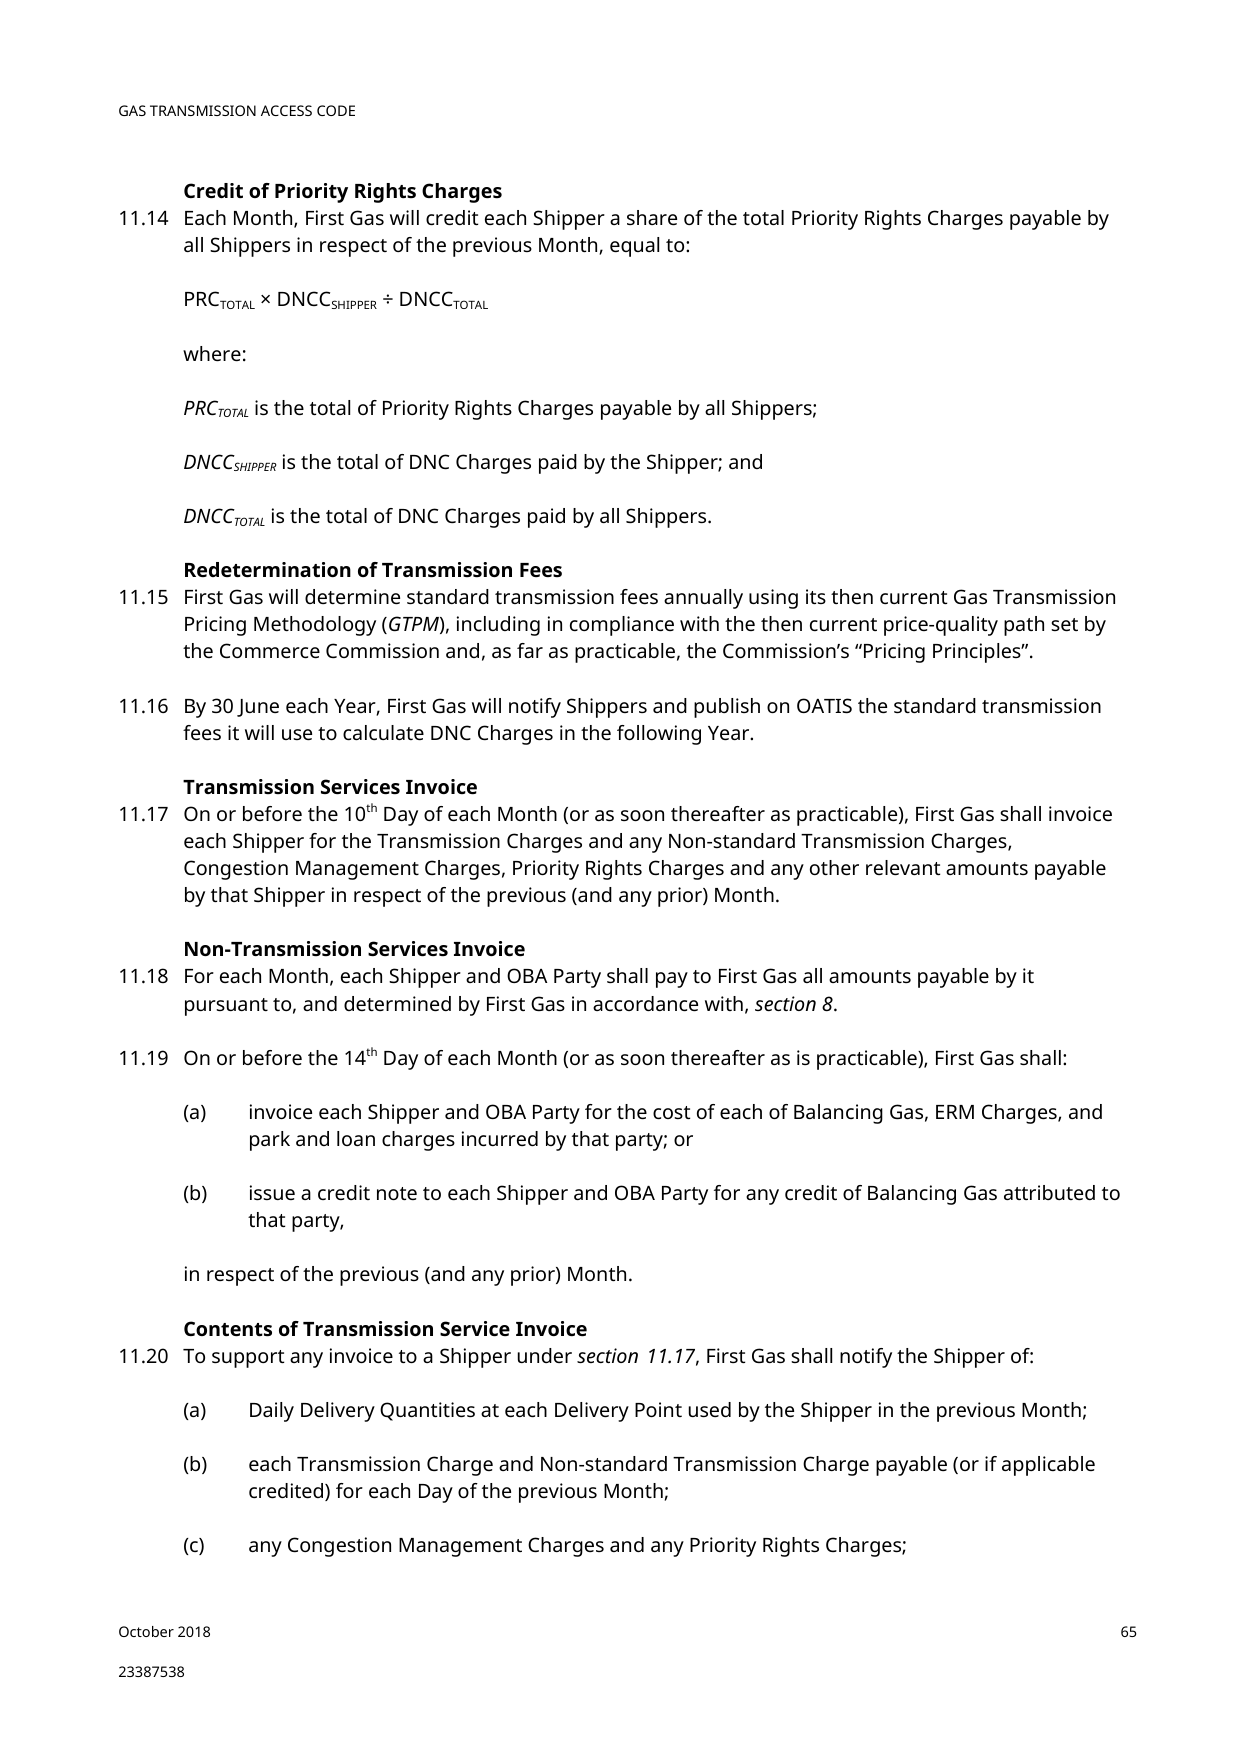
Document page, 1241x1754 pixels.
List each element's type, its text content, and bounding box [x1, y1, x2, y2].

subtitle Transmission Services Invoice [183, 773, 1122, 800]
text in respect of the previous (and any prior) Month. [183, 1261, 1122, 1288]
subtitle Redetermination of Transmission Fees [183, 556, 1122, 583]
list DNCCSHIPPER is the total of DNC Charges paid by the Shipper; and [183, 448, 1122, 475]
subtitle Credit of Priority Rights Charges [183, 177, 1122, 204]
list invoice each Shipper and OBA Party for the cost of each of Balancing Gas, ERM Charges, and park and loan charges incurred by that party; or [183, 1098, 1122, 1152]
list On or before the 10th Day of each Month (or as soon thereafter as practicable), First Gas shall invoice each Shipper for the Transmission Charges and any Non-standard Transmission Charges, Congestion Management Charges, Priority Rights Charges and any other relevant amounts payable by that Shipper in respect of the previous (and any prior) Month. [118, 800, 1122, 908]
list To support any invoice to a Shipper under section 11.17, First Gas shall notify the Shipper of: [118, 1342, 1122, 1369]
subtitle Non-Transmission Services Invoice [183, 936, 1122, 963]
list issue a credit note to each Shipper and OBA Party for any credit of Balancing Gas attributed to that party, [183, 1179, 1122, 1233]
list any Congestion Management Charges and any Priority Rights Charges; [183, 1531, 1122, 1558]
list DNCCTOTAL is the total of DNC Charges paid by all Shippers. [183, 502, 1122, 529]
list On or before the 14th Day of each Month (or as soon thereafter as is practicable), First Gas shall: [118, 1044, 1122, 1071]
list where: [183, 340, 1122, 367]
subtitle Contents of Transmission Service Invoice [118, 1315, 1122, 1342]
list each Transmission Charge and Non-standard Transmission Charge payable (or if applicable credited) for each Day of the previous Month; [183, 1450, 1122, 1504]
list For each Month, each Shipper and OBA Party shall pay to First Gas all amounts payable by it pursuant to, and determined by First Gas in accordance with, section 8. [118, 963, 1122, 1017]
list PRCTOTAL is the total of Priority Rights Charges payable by all Shippers; [183, 394, 1122, 421]
list PRCTOTAL × DNCCSHIPPER ÷ DNCCTOTAL [183, 286, 1122, 313]
list Each Month, First Gas will credit each Shipper a share of the total Priority Rights Charges payable by all Shippers in respect of the previous Month, equal to: [118, 204, 1122, 258]
list By 30 June each Year, First Gas will notify Shippers and publish on OATIS the standard transmission fees it will use to calculate DNC Charges in the following Year. [118, 692, 1122, 746]
list Daily Delivery Quantities at each Delivery Point used by the Shipper in the previous Month; [183, 1396, 1122, 1423]
list First Gas will determine standard transmission fees annually using its then current Gas Transmission Pricing Methodology (GTPM), including in compliance with the then current price-quality path set by the Commerce Commission and, as far as practicable, the Commission’s “Pricing Principles”. [118, 583, 1122, 665]
